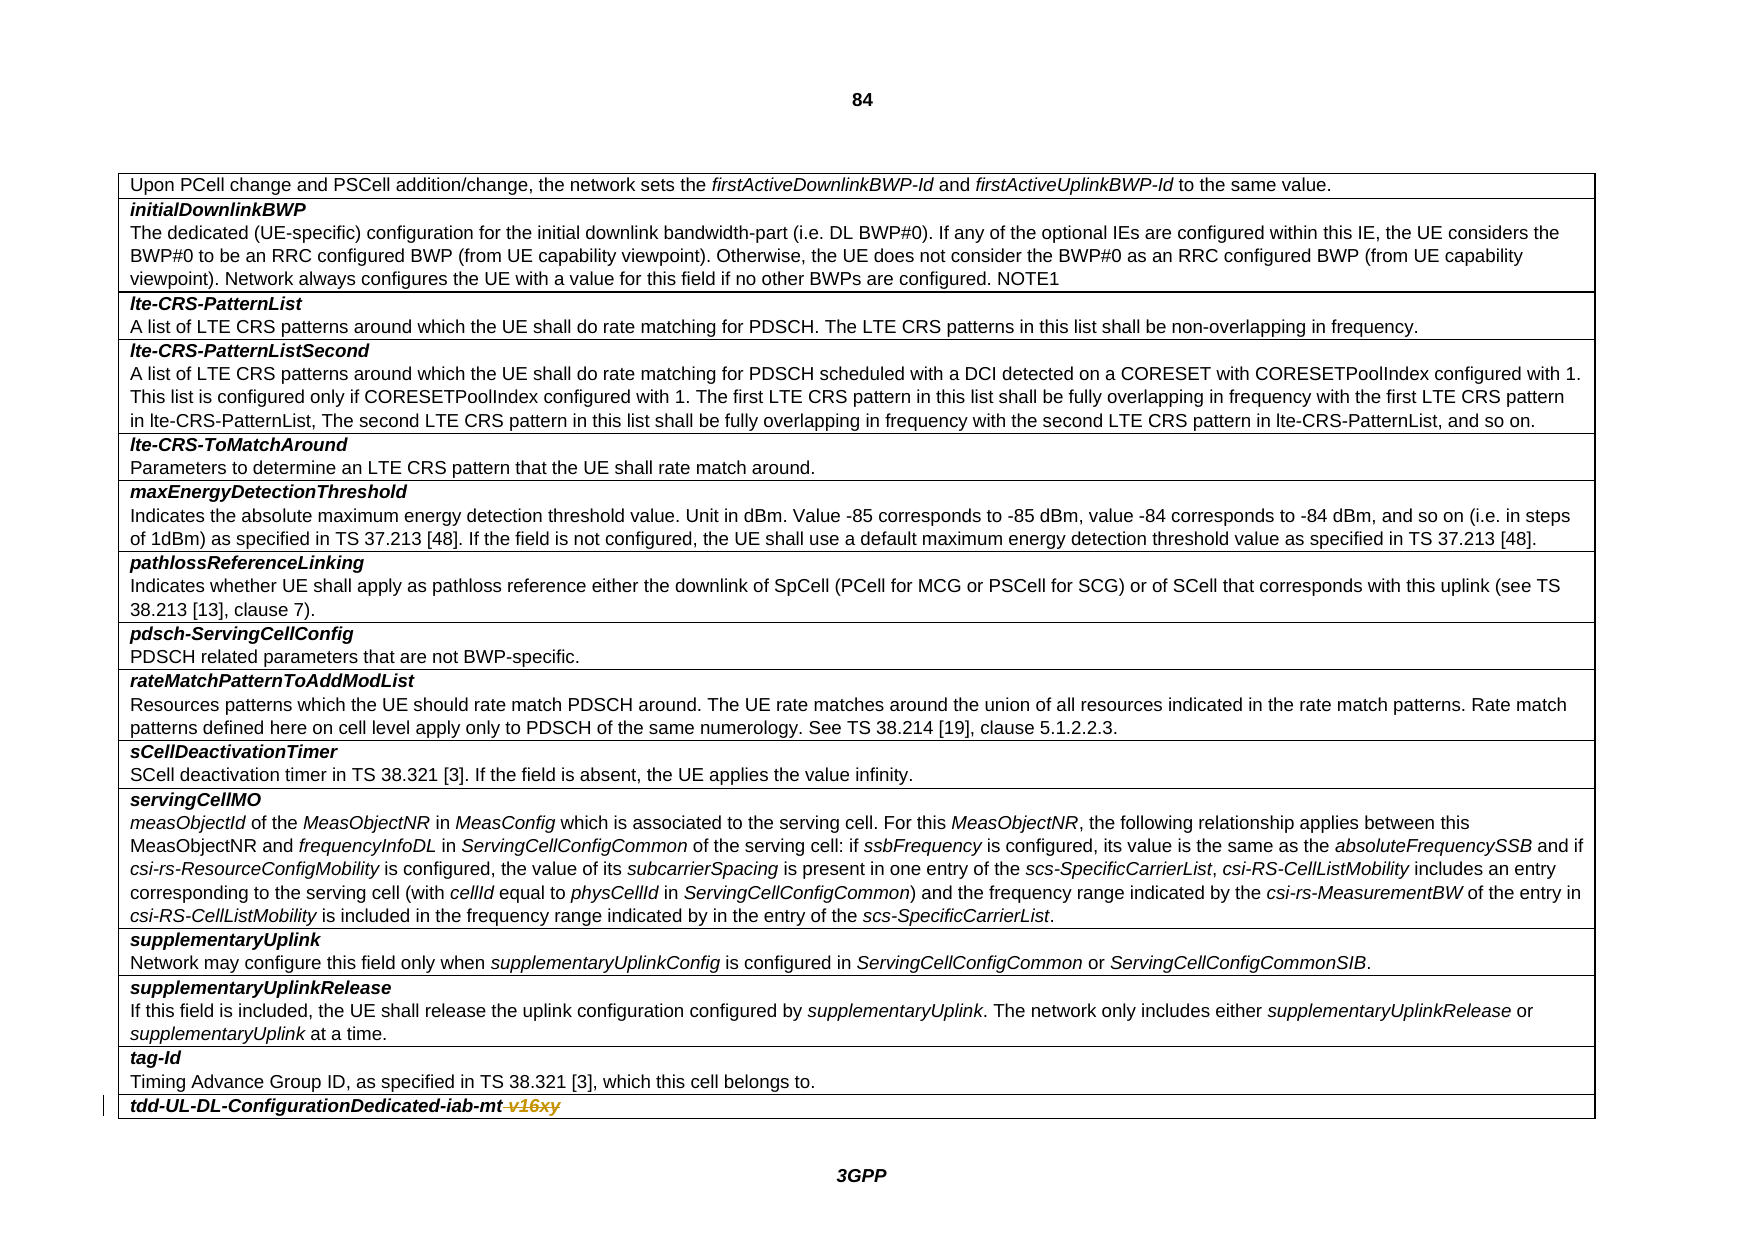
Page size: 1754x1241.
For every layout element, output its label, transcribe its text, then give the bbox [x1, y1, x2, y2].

table_cell lte-CRS-ToMatchAround Parameters to determine an LTE CRS pattern that the UE shall rate match around. [119, 434, 1594, 480]
table_cell sCellDeactivationTimer SCell deactivation timer in TS 38.321 [3]. If the field is absent, the UE applies the value infinity. [119, 741, 1594, 787]
table_cell supplementaryUplinkRelease If this field is included, the UE shall release the uplink configuration configured by supplementaryUplink. The network only includes either supplementaryUplinkRelease or supplementaryUplink at a time. [119, 976, 1594, 1046]
table_cell supplementaryUplink Network may configure this field only when supplementaryUplinkConfig is configured in ServingCellConfigCommon or ServingCellConfigCommonSIB. [119, 929, 1594, 975]
table_cell pathlossReferenceLinking Indicates whether UE shall apply as pathloss reference either the downlink of SpCell (PCell for MCG or PSCell for SCG) or of SCell that corresponds with this uplink (see TS 38.213 [13], clause 7). [119, 552, 1594, 622]
table_cell lte-CRS-PatternList A list of LTE CRS patterns around which the UE shall do rate matching for PDSCH. The LTE CRS patterns in this list shall be non-overlapping in frequency. [119, 293, 1594, 339]
table_cell tag-Id Timing Advance Group ID, as specified in TS 38.321 [3], which this cell belongs to. [119, 1047, 1594, 1094]
table_cell pdsch-ServingCellConfig PDSCH related parameters that are not BWP-specific. [119, 623, 1594, 669]
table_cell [119, 1095, 1594, 1118]
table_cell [119, 174, 1594, 197]
table_cell maxEnergyDetectionThreshold Indicates the absolute maximum energy detection threshold value. Unit in dBm. Value -85 corresponds to -85 dBm, value -84 corresponds to -84 dBm, and so on (i.e. in steps of 1dBm) as specified in TS 37.213 [48]. If the field is not configured, the UE shall use a default maximum energy detection threshold value as specified in TS 37.213 [48]. [119, 481, 1594, 551]
table_cell lte-CRS-PatternListSecond A list of LTE CRS patterns around which the UE shall do rate matching for PDSCH scheduled with a DCI detected on a CORESET with CORESETPoolIndex configured with 1. This list is configured only if CORESETPoolIndex configured with 1. The first LTE CRS pattern in this list shall be fully overlapping in frequency with the first LTE CRS pattern in lte-CRS-PatternList, The second LTE CRS pattern in this list shall be fully overlapping in frequency with the second LTE CRS pattern in lte-CRS-PatternList, and so on. [119, 340, 1594, 433]
table_cell initialDownlinkBWP The dedicated (UE-specific) configuration for the initial downlink bandwidth-part (i.e. DL BWP#0). If any of the optional IEs are configured within this IE, the UE considers the BWP#0 to be an RRC configured BWP (from UE capability viewpoint). Otherwise, the UE does not consider the BWP#0 as an RRC configured BWP (from UE capability viewpoint). Network always configures the UE with a value for this field if no other BWPs are configured. NOTE1 [119, 199, 1594, 291]
table_cell rateMatchPatternToAddModList Resources patterns which the UE should rate match PDSCH around. The UE rate matches around the union of all resources indicated in the rate match patterns. Rate match patterns defined here on cell level apply only to PDSCH of the same numerology. See TS 38.214 [19], clause 5.1.2.2.3. [119, 670, 1594, 740]
table_cell servingCellMO measObjectId of the MeasObjectNR in MeasConfig which is associated to the serving cell. For this MeasObjectNR, the following relationship applies between this MeasObjectNR and frequencyInfoDL in ServingCellConfigCommon of the serving cell: if ssbFrequency is configured, its value is the same as the absoluteFrequencySSB and if csi-rs-ResourceConfigMobility is configured, the value of its subcarrierSpacing is present in one entry of the scs-SpecificCarrierList, csi-RS-CellListMobility includes an entry corresponding to the serving cell (with cellId equal to physCellId in ServingCellConfigCommon) and the frequency range indicated by the csi-rs-MeasurementBW of the entry in csi-RS-CellListMobility is included in the frequency range indicated by in the entry of the scs-SpecificCarrierList. [119, 789, 1594, 928]
